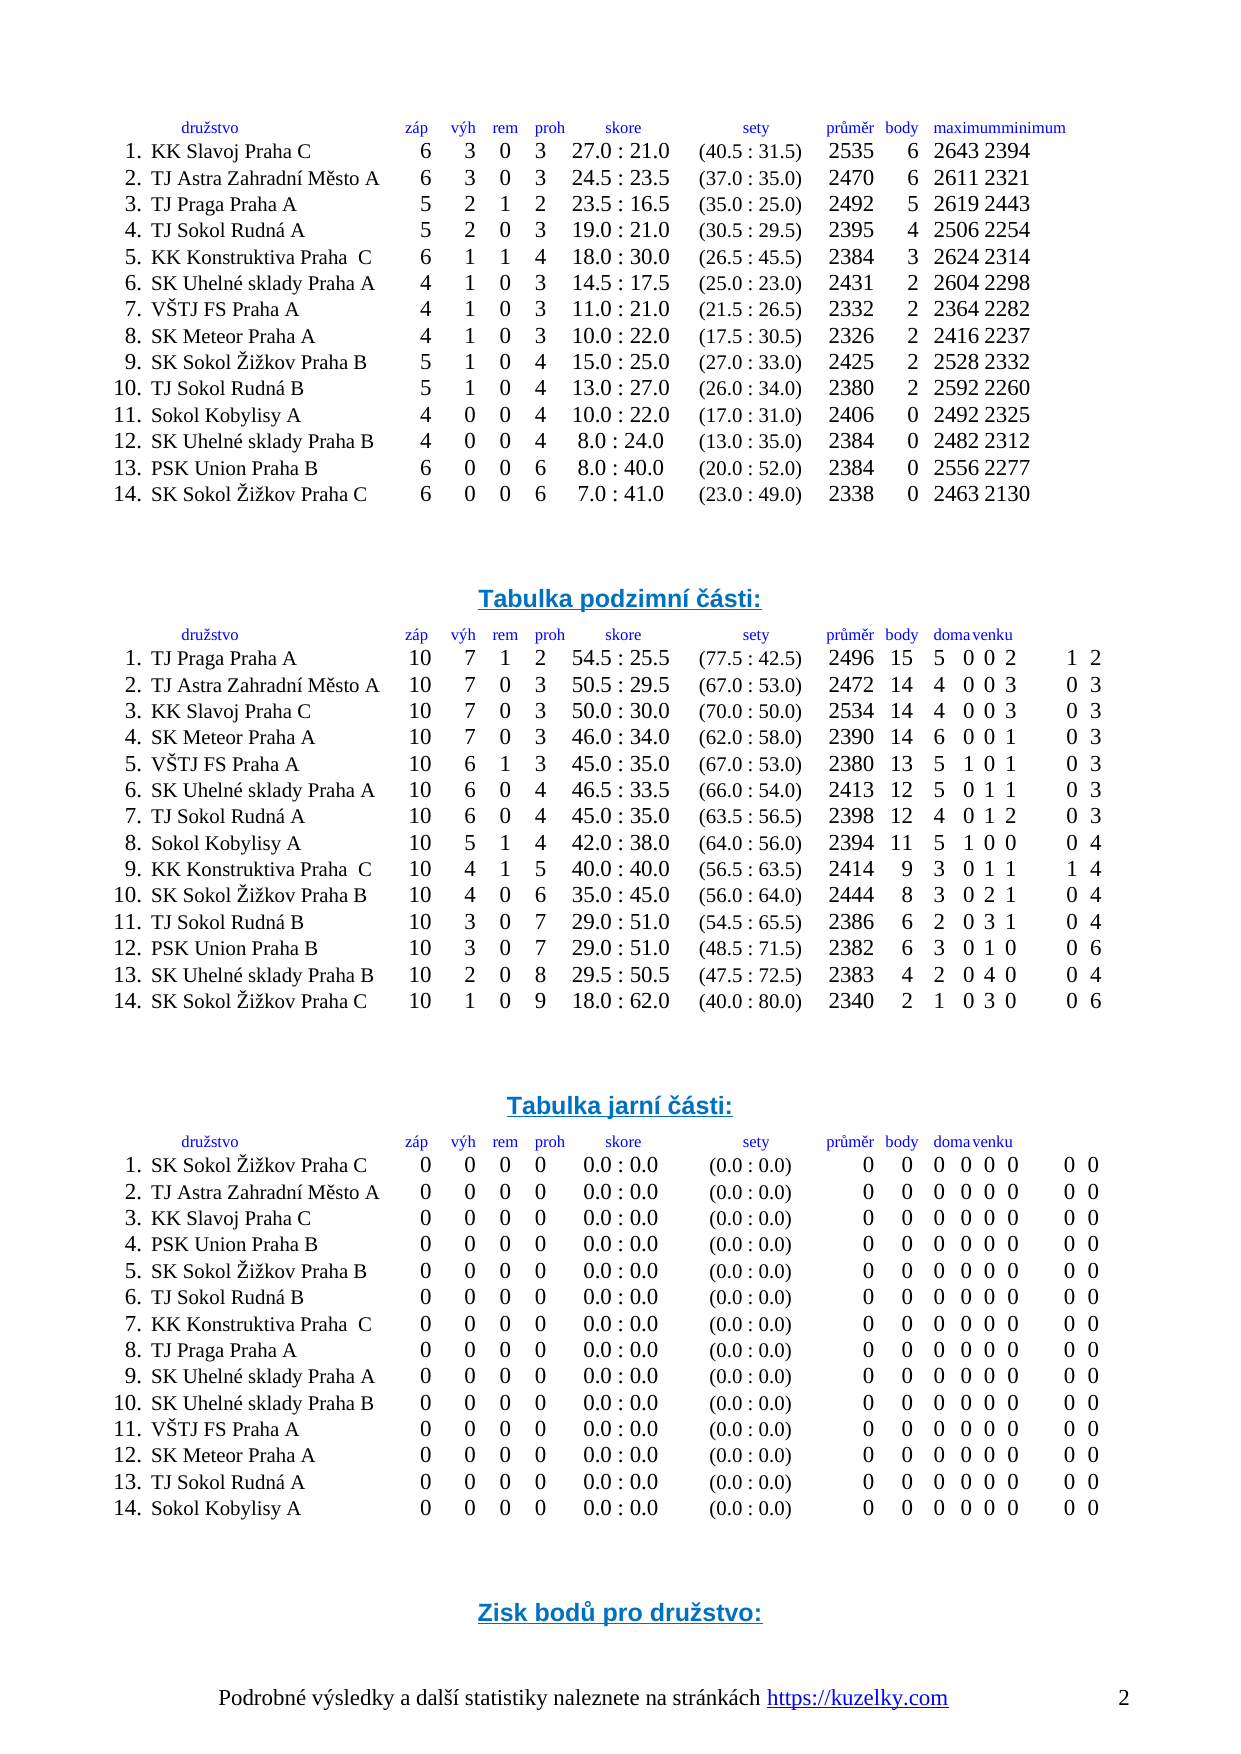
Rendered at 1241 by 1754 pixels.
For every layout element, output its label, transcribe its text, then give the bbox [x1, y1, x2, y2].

text 6. TJ Sokol Rudná B 0 0 0 0 0.0 : 0.0 (0.0 : 0.0) 0 0 0 0 0 0 0 0 [106, 1283, 1134, 1309]
text 14. SK Sokol Žižkov Praha C 10 1 0 9 18.0 : 62.0 (40.0 : 80.0) 2340 2 1 0 3 0 0 6 [106, 987, 1134, 1013]
text 3. TJ Praga Praha A 5 2 1 2 23.5 : 16.5 (35.0 : 25.0) 2492 5 2619 2443 [106, 190, 1134, 216]
text 4. TJ Sokol Rudná A 5 2 0 3 19.0 : 21.0 (30.5 : 29.5) 2395 4 2506 2254 [106, 216, 1134, 243]
text 8. Sokol Kobylisy A 10 5 1 4 42.0 : 38.0 (64.0 : 56.0) 2394 11 5 1 0 0 0 4 [106, 829, 1134, 855]
text 9. SK Sokol Žižkov Praha B 5 1 0 4 15.0 : 25.0 (27.0 : 33.0) 2425 2 2528 2332 [106, 348, 1134, 374]
text družstvo záp výh rem proh skore sety průměr body maximum minimum [106, 118, 1134, 137]
text družstvo záp výh rem proh skore sety průměr body doma venku [106, 625, 1134, 644]
text 7. KK Konstruktiva Praha C 0 0 0 0 0.0 : 0.0 (0.0 : 0.0) 0 0 0 0 0 0 0 0 [106, 1309, 1134, 1336]
text 9. KK Konstruktiva Praha C 10 4 1 5 40.0 : 40.0 (56.5 : 63.5) 2414 9 3 0 1 1 1 4 [106, 855, 1134, 882]
text 1. TJ Praga Praha A 10 7 1 2 54.5 : 25.5 (77.5 : 42.5) 2496 15 5 0 0 2 1 2 [106, 644, 1134, 671]
text 10. SK Uhelné sklady Praha B 0 0 0 0 0.0 : 0.0 (0.0 : 0.0) 0 0 0 0 0 0 0 0 [106, 1389, 1134, 1415]
text 11. VŠTJ FS Praha A 0 0 0 0 0.0 : 0.0 (0.0 : 0.0) 0 0 0 0 0 0 0 0 [106, 1415, 1134, 1441]
text Zisk bodů pro družstvo: [94, 1598, 1145, 1627]
text 7. TJ Sokol Rudná A 10 6 0 4 45.0 : 35.0 (63.5 : 56.5) 2398 12 4 0 1 2 0 3 [106, 802, 1134, 829]
text 1. SK Sokol Žižkov Praha C 0 0 0 0 0.0 : 0.0 (0.0 : 0.0) 0 0 0 0 0 0 0 0 [106, 1151, 1134, 1178]
text Tabulka jarní části: [94, 1091, 1145, 1120]
text 8. SK Meteor Praha A 4 1 0 3 10.0 : 22.0 (17.5 : 30.5) 2326 2 2416 2237 [106, 322, 1134, 348]
text Tabulka podzimní části: [94, 584, 1145, 613]
text 1. KK Slavoj Praha C 6 3 0 3 27.0 : 21.0 (40.5 : 31.5) 2535 6 2643 2394 [106, 137, 1134, 164]
text 9. SK Uhelné sklady Praha A 0 0 0 0 0.0 : 0.0 (0.0 : 0.0) 0 0 0 0 0 0 0 0 [106, 1362, 1134, 1389]
text 4. SK Meteor Praha A 10 7 0 3 46.0 : 34.0 (62.0 : 58.0) 2390 14 6 0 0 1 0 3 [106, 723, 1134, 750]
text 10. TJ Sokol Rudná B 5 1 0 4 13.0 : 27.0 (26.0 : 34.0) 2380 2 2592 2260 [106, 374, 1134, 401]
text 7. VŠTJ FS Praha A 4 1 0 3 11.0 : 21.0 (21.5 : 26.5) 2332 2 2364 2282 [106, 295, 1134, 322]
text 11. Sokol Kobylisy A 4 0 0 4 10.0 : 22.0 (17.0 : 31.0) 2406 0 2492 2325 [106, 401, 1134, 427]
text 14. Sokol Kobylisy A 0 0 0 0 0.0 : 0.0 (0.0 : 0.0) 0 0 0 0 0 0 0 0 [106, 1494, 1134, 1520]
text 5. SK Sokol Žižkov Praha B 0 0 0 0 0.0 : 0.0 (0.0 : 0.0) 0 0 0 0 0 0 0 0 [106, 1257, 1134, 1283]
text 12. PSK Union Praha B 10 3 0 7 29.0 : 51.0 (48.5 : 71.5) 2382 6 3 0 1 0 0 6 [106, 934, 1134, 961]
text 4. PSK Union Praha B 0 0 0 0 0.0 : 0.0 (0.0 : 0.0) 0 0 0 0 0 0 0 0 [106, 1231, 1134, 1257]
text 3. KK Slavoj Praha C 10 7 0 3 50.0 : 30.0 (70.0 : 50.0) 2534 14 4 0 0 3 0 3 [106, 697, 1134, 723]
text 13. TJ Sokol Rudná A 0 0 0 0 0.0 : 0.0 (0.0 : 0.0) 0 0 0 0 0 0 0 0 [106, 1468, 1134, 1494]
text 12. SK Meteor Praha A 0 0 0 0 0.0 : 0.0 (0.0 : 0.0) 0 0 0 0 0 0 0 0 [106, 1441, 1134, 1468]
text 6. SK Uhelné sklady Praha A 10 6 0 4 46.5 : 33.5 (66.0 : 54.0) 2413 12 5 0 1 1 0 3 [106, 776, 1134, 802]
text 5. KK Konstruktiva Praha C 6 1 1 4 18.0 : 30.0 (26.5 : 45.5) 2384 3 2624 2314 [106, 243, 1134, 269]
text 2. TJ Astra Zahradní Město A 0 0 0 0 0.0 : 0.0 (0.0 : 0.0) 0 0 0 0 0 0 0 0 [106, 1178, 1134, 1204]
text 13. SK Uhelné sklady Praha B 10 2 0 8 29.5 : 50.5 (47.5 : 72.5) 2383 4 2 0 4 0 0 4 [106, 961, 1134, 987]
text 10. SK Sokol Žižkov Praha B 10 4 0 6 35.0 : 45.0 (56.0 : 64.0) 2444 8 3 0 2 1 0 4 [106, 882, 1134, 908]
text družstvo záp výh rem proh skore sety průměr body doma venku [106, 1132, 1134, 1151]
text 14. SK Sokol Žižkov Praha C 6 0 0 6 7.0 : 41.0 (23.0 : 49.0) 2338 0 2463 2130 [106, 480, 1134, 506]
text 3. KK Slavoj Praha C 0 0 0 0 0.0 : 0.0 (0.0 : 0.0) 0 0 0 0 0 0 0 0 [106, 1204, 1134, 1231]
text 13. PSK Union Praha B 6 0 0 6 8.0 : 40.0 (20.0 : 52.0) 2384 0 2556 2277 [106, 453, 1134, 480]
text 11. TJ Sokol Rudná B 10 3 0 7 29.0 : 51.0 (54.5 : 65.5) 2386 6 2 0 3 1 0 4 [106, 908, 1134, 934]
text 5. VŠTJ FS Praha A 10 6 1 3 45.0 : 35.0 (67.0 : 53.0) 2380 13 5 1 0 1 0 3 [106, 750, 1134, 776]
text 6. SK Uhelné sklady Praha A 4 1 0 3 14.5 : 17.5 (25.0 : 23.0) 2431 2 2604 2298 [106, 269, 1134, 295]
text 8. TJ Praga Praha A 0 0 0 0 0.0 : 0.0 (0.0 : 0.0) 0 0 0 0 0 0 0 0 [106, 1336, 1134, 1362]
text 2. TJ Astra Zahradní Město A 6 3 0 3 24.5 : 23.5 (37.0 : 35.0) 2470 6 2611 2321 [106, 164, 1134, 190]
text 12. SK Uhelné sklady Praha B 4 0 0 4 8.0 : 24.0 (13.0 : 35.0) 2384 0 2482 2312 [106, 427, 1134, 453]
text 2. TJ Astra Zahradní Město A 10 7 0 3 50.5 : 29.5 (67.0 : 53.0) 2472 14 4 0 0 3 0 3 [106, 671, 1134, 697]
